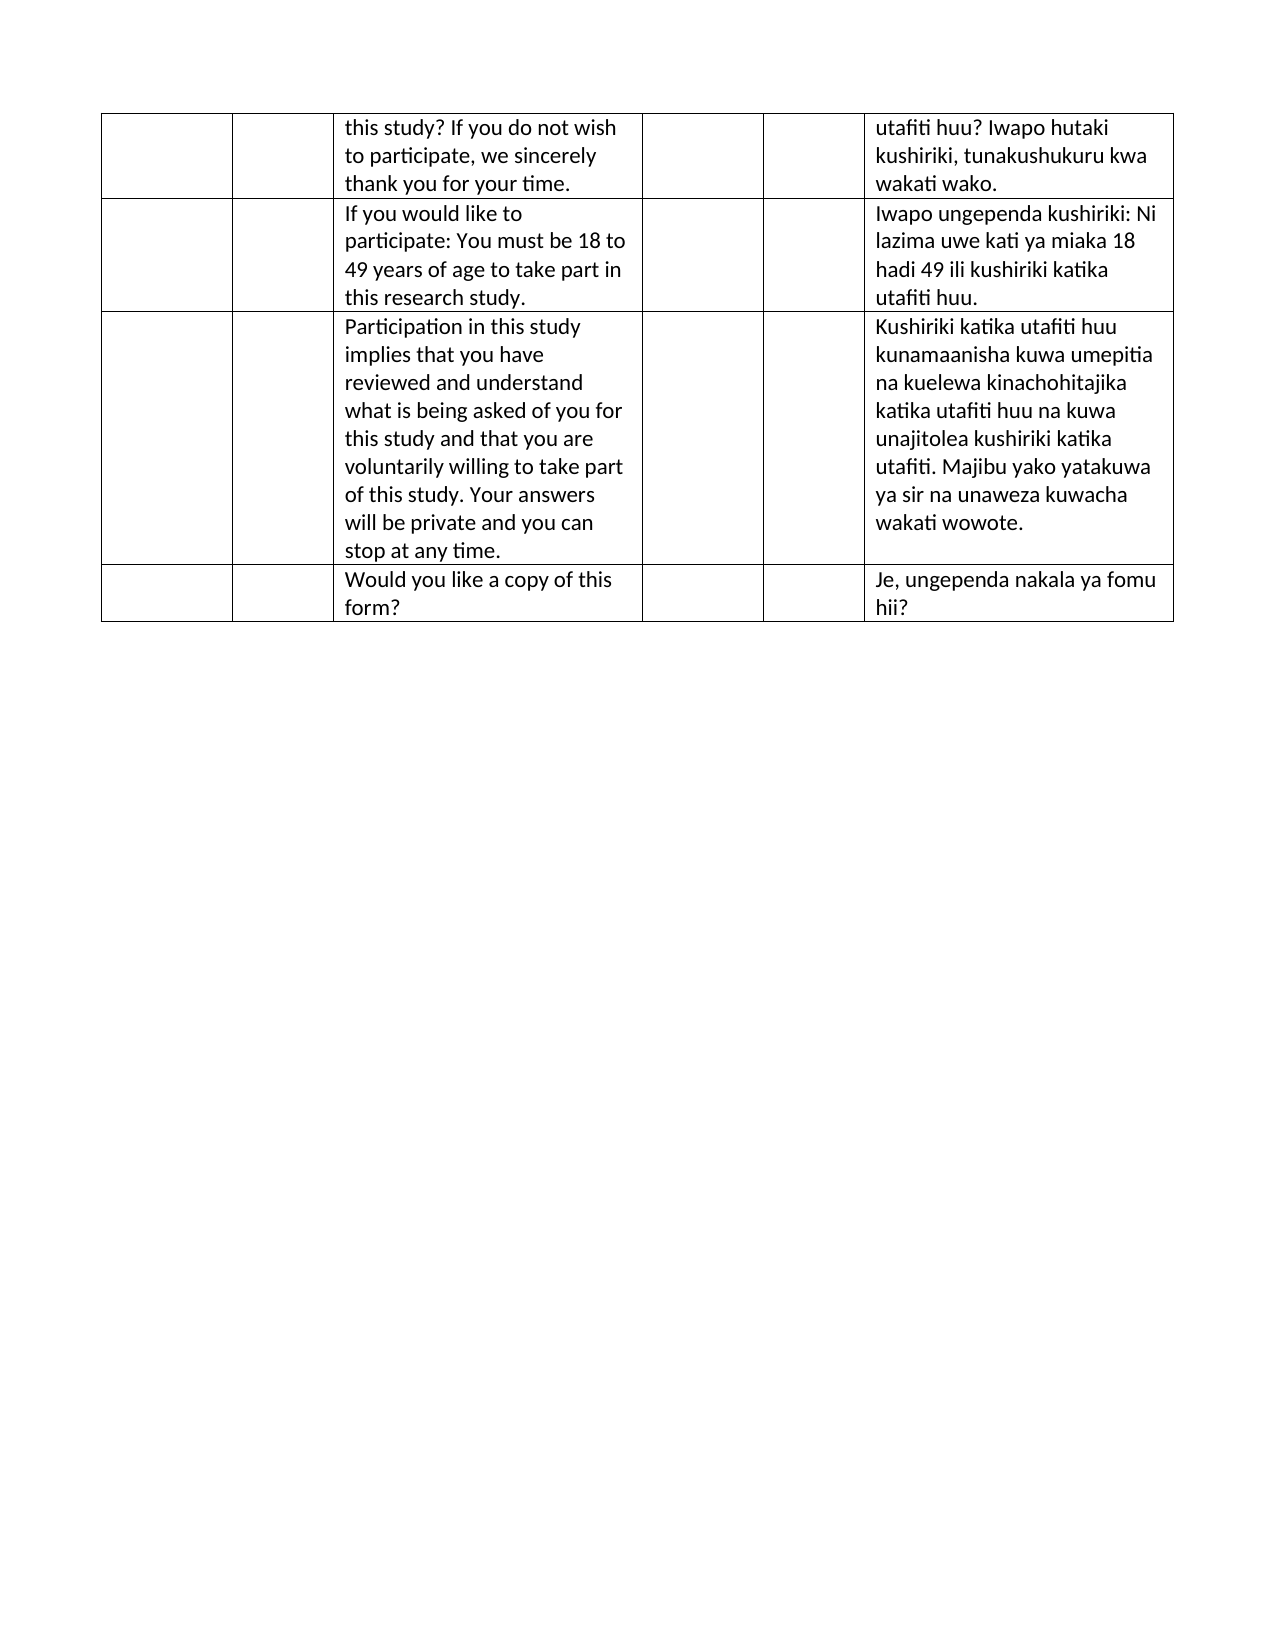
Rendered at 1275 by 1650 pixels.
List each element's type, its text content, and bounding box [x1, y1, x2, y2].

table_cell [643, 565, 763, 621]
table_cell [764, 114, 864, 198]
table_cell [764, 312, 864, 564]
table_cell Kushiriki katika utafiti huu kunamaanisha kuwa umepitia na kuelewa kinachohitajika katika utafiti huu na kuwa unajitolea kushiriki katika utafiti. Majibu yako yatakuwa ya sir na unaweza kuwacha wakati wowote. [865, 312, 1173, 564]
table_cell [233, 312, 333, 564]
table_cell [764, 565, 864, 621]
table_cell Participation in this study implies that you have reviewed and understand what is being asked of you for this study and that you are voluntarily willing to take part of this study. Your answers will be private and you can stop at any time. [334, 312, 642, 564]
table_cell [102, 199, 232, 311]
table_cell [233, 114, 333, 198]
table_cell [102, 565, 232, 621]
table_cell [233, 565, 333, 621]
table_cell [764, 199, 864, 311]
table_cell [102, 114, 232, 198]
table_cell [102, 312, 232, 564]
table_cell If you would like to participate: You must be 18 to 49 years of age to take part in this research study. [334, 199, 642, 311]
table_cell [643, 199, 763, 311]
table_cell Je, ungependa nakala ya fomu hii? [865, 565, 1173, 621]
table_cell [334, 114, 642, 198]
table_cell [643, 114, 763, 198]
table_cell Would you like a copy of this form? [334, 565, 642, 621]
table_cell Iwapo ungependa kushiriki: Ni lazima uwe kati ya miaka 18 hadi 49 ili kushiriki katika utafiti huu. [865, 199, 1173, 311]
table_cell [865, 114, 1173, 198]
table_cell [643, 312, 763, 564]
table_cell [233, 199, 333, 311]
